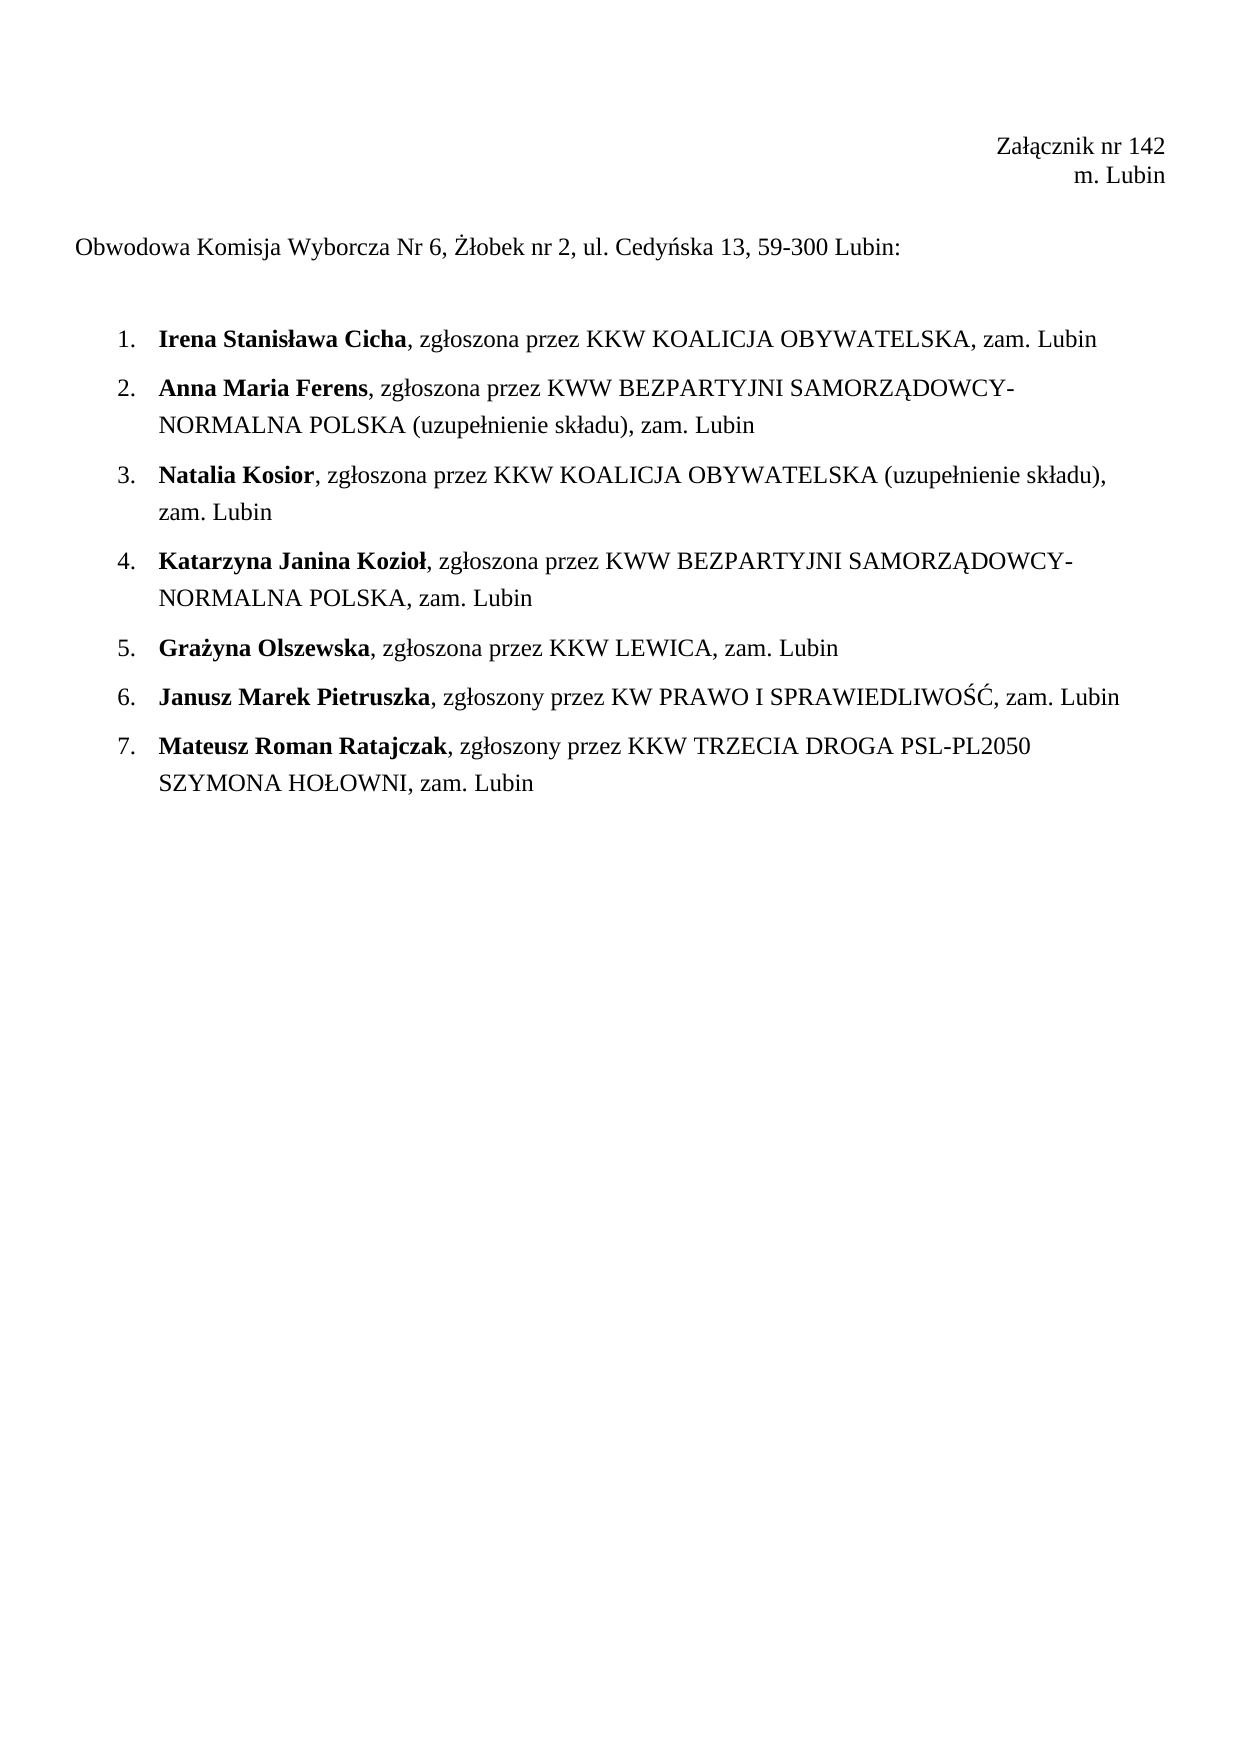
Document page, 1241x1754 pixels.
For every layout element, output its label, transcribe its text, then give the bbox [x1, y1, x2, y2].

table_cell 5. [74, 627, 147, 676]
table_cell 3. [74, 454, 147, 540]
table_cell Natalia Kosior, zgłoszona przez KKW KOALICJA OBYWATELSKA (uzupełnienie składu), zam. Lubin [147, 454, 1166, 540]
table_header Irena Stanisława Cicha, zgłoszona przez KKW KOALICJA OBYWATELSKA, zam. Lubin [147, 318, 1166, 367]
table_cell 2. [74, 368, 147, 454]
table_cell Janusz Marek Pietruszka, zgłoszony przez KW PRAWO I SPRAWIEDLIWOŚĆ, zam. Lubin [147, 676, 1166, 725]
table_header 1. [74, 318, 147, 367]
table_cell Mateusz Roman Ratajczak, zgłoszony przez KKW TRZECIA DROGA PSL-PL2050 SZYMONA HOŁOWNI, zam. Lubin [147, 725, 1166, 812]
text Obwodowa Komisja Wyborcza Nr 6, Żłobek nr 2, ul. Cedyńska 13, 59-300 Lubin: [75, 232, 1165, 261]
table_cell Katarzyna Janina Kozioł, zgłoszona przez KWW BEZPARTYJNI SAMORZĄDOWCY-NORMALNA POLSKA, zam. Lubin [147, 540, 1166, 627]
text m. Lubin [75, 160, 1165, 189]
table_cell 6. [74, 676, 147, 725]
table_cell 7. [74, 725, 147, 812]
table_cell Grażyna Olszewska, zgłoszona przez KKW LEWICA, zam. Lubin [147, 627, 1166, 676]
table_cell Anna Maria Ferens, zgłoszona przez KWW BEZPARTYJNI SAMORZĄDOWCY-NORMALNA POLSKA (uzupełnienie składu), zam. Lubin [147, 368, 1166, 454]
table_cell 4. [74, 540, 147, 627]
text Załącznik nr 142 [607, 131, 1165, 160]
